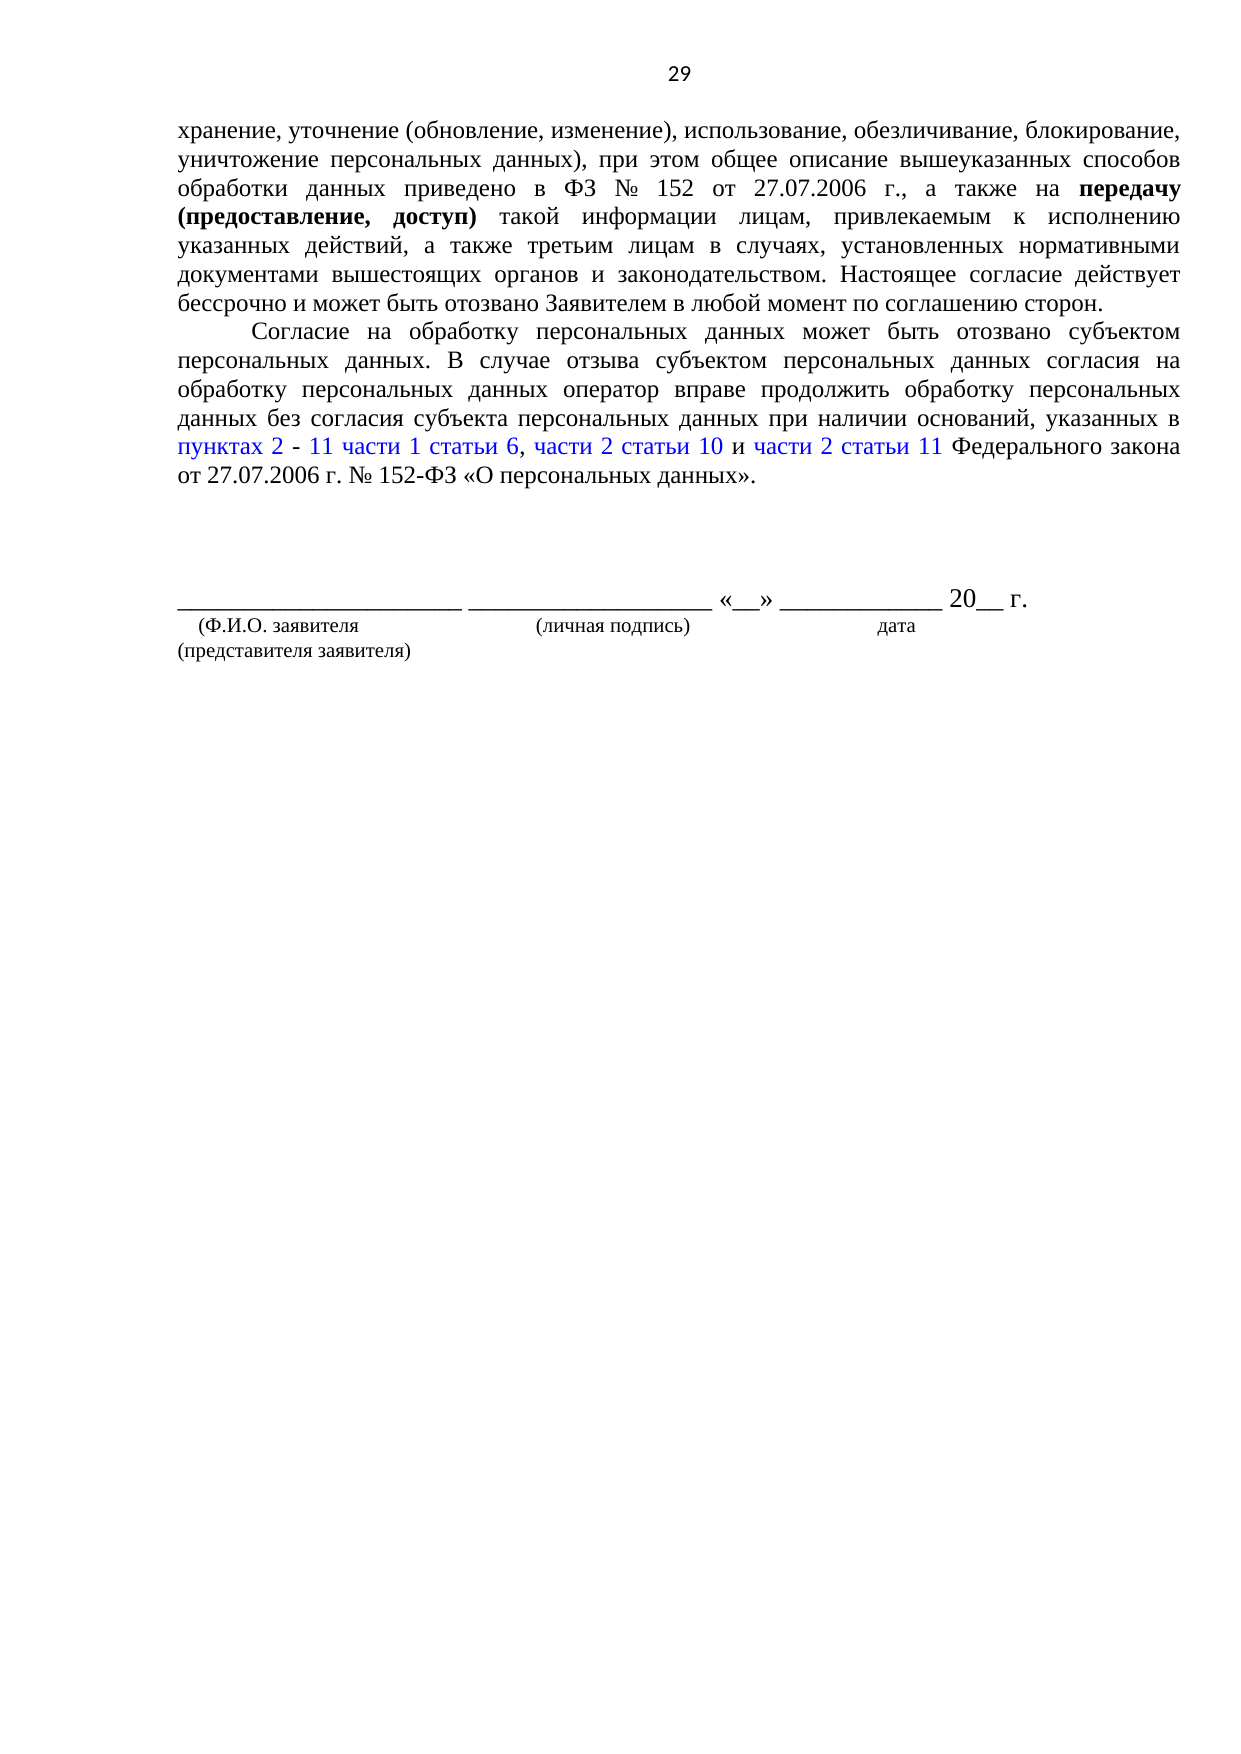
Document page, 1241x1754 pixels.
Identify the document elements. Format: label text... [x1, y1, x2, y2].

text (представителя заявителя) [177, 637, 1181, 662]
text _____________________ __________________ «__» ____________ 20__ г. [177, 582, 1181, 613]
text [177, 115, 1181, 316]
text Согласие на обработку персональных данных может быть отозвано субъектом персональных данных. В случае отзыва субъектом персональных данных согласия на обработку персональных данных оператор вправе продолжить обработку персональных данных без согласия субъекта персональных данных при наличии оснований, указанных в пунктах 2 - 11 части 1 статьи 6, части 2 статьи 10 и части 2 статьи 11 Федерального закона от 27.07.2006 г. № 152-ФЗ «О персональных данных». [177, 316, 1181, 489]
text (Ф.И.О. заявителя (личная подпись) дата [177, 613, 1181, 637]
